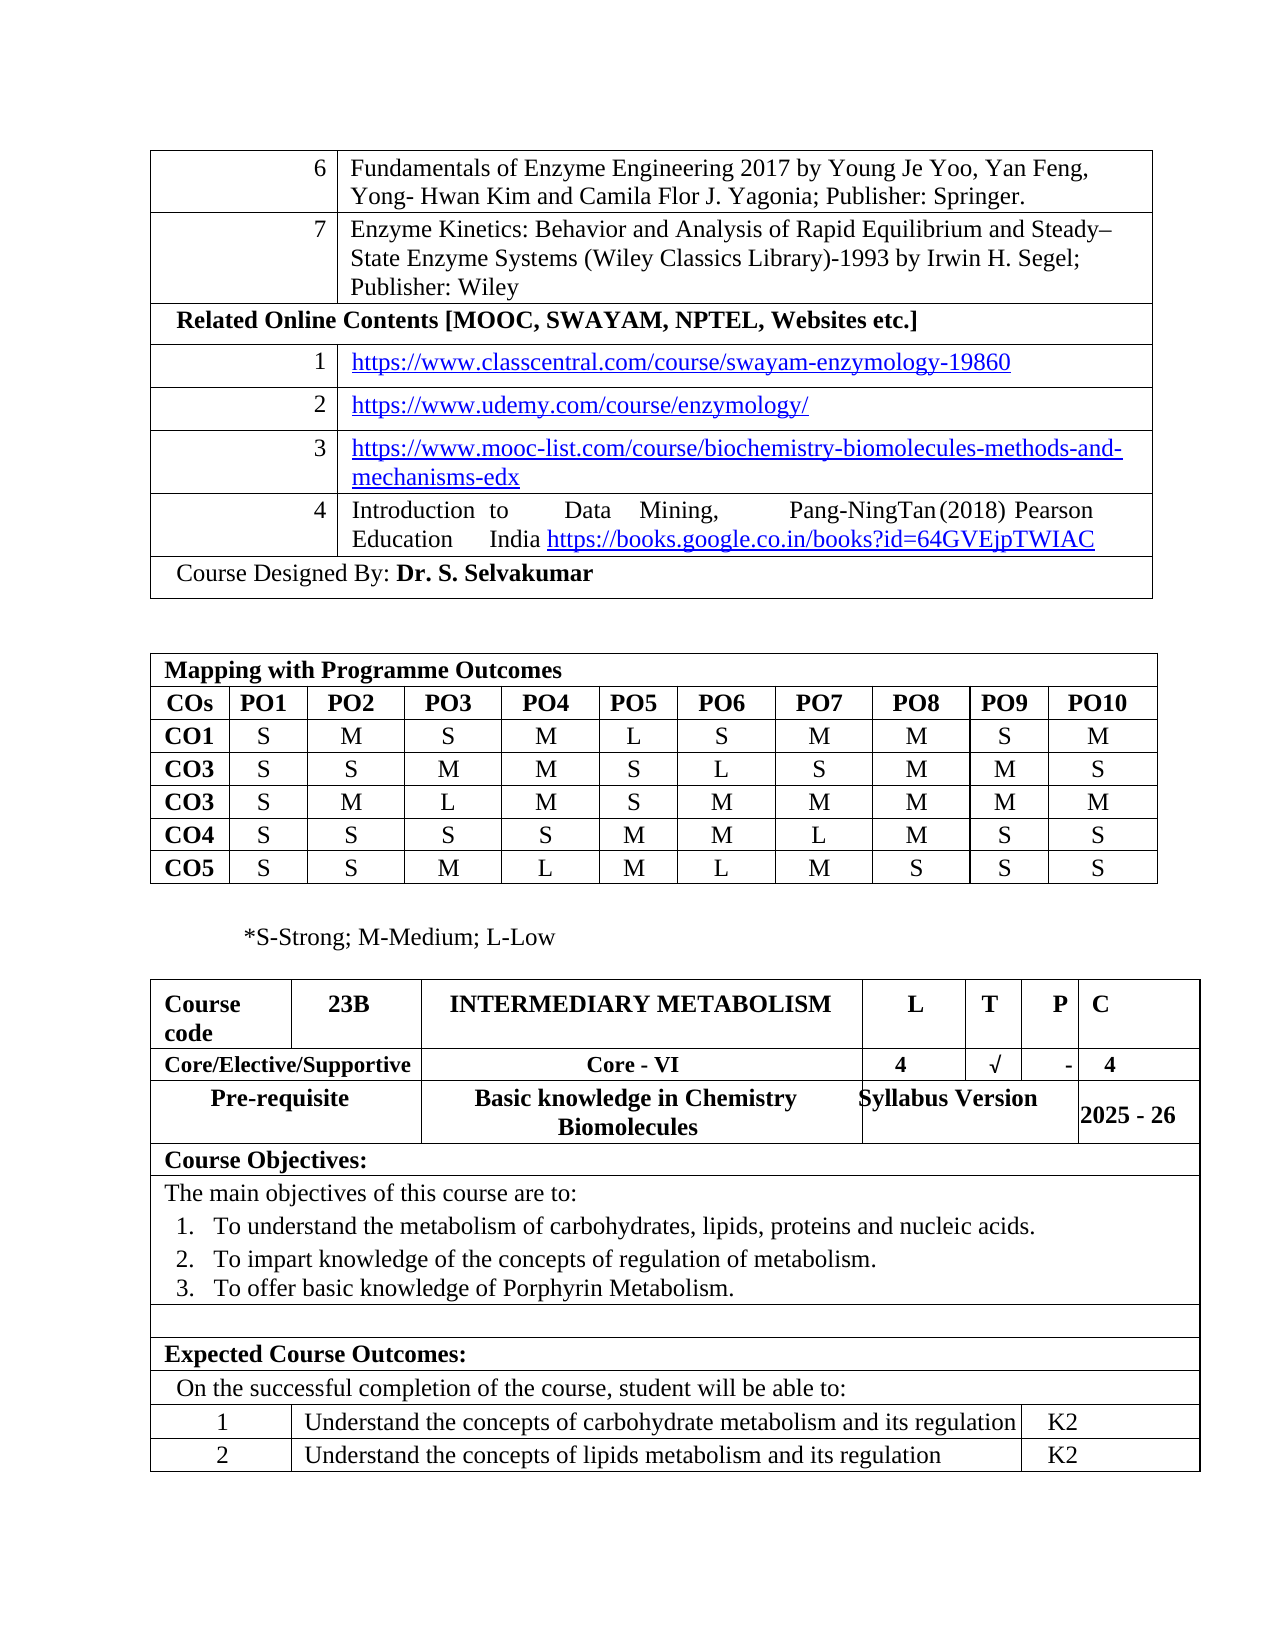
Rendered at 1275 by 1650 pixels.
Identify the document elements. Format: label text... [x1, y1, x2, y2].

table_cell M [502, 786, 599, 817]
table_cell 2025 - 26 [1079, 1081, 1199, 1142]
table_cell 4 [863, 1049, 965, 1080]
table_cell M [1049, 786, 1157, 817]
table_cell PO10 [1049, 687, 1157, 718]
table_cell CO5 [151, 851, 229, 883]
table_cell S [776, 753, 872, 784]
table_cell M [971, 786, 1048, 817]
table_cell L [502, 851, 599, 883]
table_cell M [873, 786, 969, 817]
table_cell K2 [1022, 1439, 1199, 1471]
table_header T [966, 980, 1021, 1048]
table_cell S [971, 720, 1048, 752]
table_cell S [1049, 819, 1157, 850]
table_cell S [230, 753, 307, 784]
table_cell On the successful completion of the course, student will be able to: [151, 1371, 1199, 1404]
table_cell M [678, 819, 775, 850]
table_header L [863, 980, 965, 1048]
table_cell Pre-requisite [151, 1081, 421, 1142]
table_cell S [230, 819, 307, 850]
table_cell CO1 [151, 720, 229, 752]
table_cell [151, 1305, 1199, 1337]
table_cell S [1049, 753, 1157, 784]
table_cell K2 [1022, 1405, 1199, 1438]
table_cell M [776, 786, 872, 817]
table_cell Understand the concepts of lipids metabolism and its regulation [292, 1439, 1021, 1471]
table_cell PO9 [971, 687, 1048, 718]
table_cell The main objectives of this course are to: To understand the metabolism of carbohydrates, lipids, proteins and nucleic acids. To impart knowledge of the concepts of regulation of metabolism. To offer basic knowledge of Porphyrin Metabolism. [151, 1176, 1199, 1304]
table_header INTERMEDIARY METABOLISM [422, 980, 862, 1048]
table_cell CO3 [151, 786, 229, 817]
table_header Course code [151, 980, 291, 1048]
table_cell COs [151, 687, 229, 718]
table_cell https://www.classcentral.com/course/swayam-enzymology-19860 [338, 345, 1152, 387]
table_header P [1022, 980, 1078, 1048]
table_cell 1 [151, 1405, 291, 1438]
table_cell Course Objectives: [151, 1144, 1199, 1175]
table_cell M [600, 819, 677, 850]
table_cell √ [966, 1049, 1021, 1080]
table_cell M [308, 720, 404, 752]
table_cell 6 [151, 151, 337, 212]
table_cell Basic knowledge in Chemistry Biomolecules [422, 1081, 862, 1142]
table_cell S [600, 786, 677, 817]
table_cell 7 [151, 213, 337, 302]
table_cell 3 [151, 431, 337, 492]
table_header C [1079, 980, 1199, 1048]
table_cell 4 [1079, 1049, 1199, 1080]
table_cell S [308, 851, 404, 883]
table_cell S [1049, 851, 1157, 883]
table_cell Understand the concepts of carbohydrate metabolism and its regulation [292, 1405, 1021, 1438]
table_cell PO6 [678, 687, 775, 718]
table_cell PO4 [502, 687, 599, 718]
table_cell M [873, 720, 969, 752]
table_cell PO5 [600, 687, 677, 718]
table_cell PO2 [308, 687, 404, 718]
table_cell S [230, 786, 307, 817]
table_cell M [405, 753, 501, 784]
table_cell S [873, 851, 969, 883]
table_cell M [502, 720, 599, 752]
table_cell 1 [151, 345, 337, 387]
table_cell M [776, 720, 872, 752]
table_cell S [308, 819, 404, 850]
table_cell S [678, 720, 775, 752]
table_cell https://www.udemy.com/course/enzymology/ [338, 388, 1152, 430]
table_cell Introduction to Data Mining, Pang-NingTan (2018) Pearson Education India https://books.google.co.in/books?id=64GVEjpTWIAC [338, 494, 1152, 556]
table_cell Core/Elective/Supportive [151, 1049, 421, 1080]
table_cell PO1 [230, 687, 307, 718]
table_cell L [678, 851, 775, 883]
table_cell PO3 [405, 687, 501, 718]
table_cell Expected Course Outcomes: [151, 1338, 1199, 1370]
table_cell M [776, 851, 872, 883]
table_cell L [776, 819, 872, 850]
table_cell M [1049, 720, 1157, 752]
table_cell M [405, 851, 501, 883]
table_cell Course Designed By: Dr. S. Selvakumar [151, 557, 1152, 598]
table_cell M [971, 753, 1048, 784]
table_cell M [502, 753, 599, 784]
table_cell S [600, 753, 677, 784]
table_cell 4 [151, 494, 337, 556]
table_cell Related Online Contents [MOOC, SWAYAM, NPTEL, Websites etc.] [151, 304, 1152, 344]
table_cell L [600, 720, 677, 752]
table_cell S [405, 720, 501, 752]
table_header 23B [292, 980, 421, 1048]
table_cell - [1022, 1049, 1078, 1080]
table_cell M [678, 786, 775, 817]
table_cell S [971, 819, 1048, 850]
table_cell L [678, 753, 775, 784]
table_header Mapping with Programme Outcomes [151, 654, 1157, 686]
table_cell PO7 [776, 687, 872, 718]
table_cell S [308, 753, 404, 784]
table_cell S [230, 851, 307, 883]
text *S-Strong; M-Medium; L-Low [243, 922, 1153, 979]
table_cell M [873, 753, 969, 784]
table_cell https://www.mooc-list.com/course/biochemistry-biomolecules-methods-and-mechanisms-edx [338, 431, 1152, 492]
table_cell S [405, 819, 501, 850]
table_cell CO3 [151, 753, 229, 784]
table_cell Enzyme Kinetics: Behavior and Analysis of Rapid Equilibrium and Steady–State Enzyme Systems (Wiley Classics Library)-1993 by Irwin H. Segel; Publisher: Wiley [338, 213, 1152, 302]
table_cell S [230, 720, 307, 752]
table_cell S [502, 819, 599, 850]
table_cell PO8 [873, 687, 969, 718]
table_cell M [600, 851, 677, 883]
table_cell 2 [151, 1439, 291, 1471]
table_cell CO4 [151, 819, 229, 850]
table_cell M [308, 786, 404, 817]
table_cell Core - VI [422, 1049, 862, 1080]
table_cell 2 [151, 388, 337, 430]
table_cell Syllabus Version [863, 1081, 1078, 1142]
table_cell S [971, 851, 1048, 883]
table_cell Fundamentals of Enzyme Engineering 2017 by Young Je Yoo, Yan Feng, Yong- Hwan Kim and Camila Flor J. Yagonia; Publisher: Springer. [338, 151, 1152, 212]
table_cell M [873, 819, 969, 850]
table_cell L [405, 786, 501, 817]
